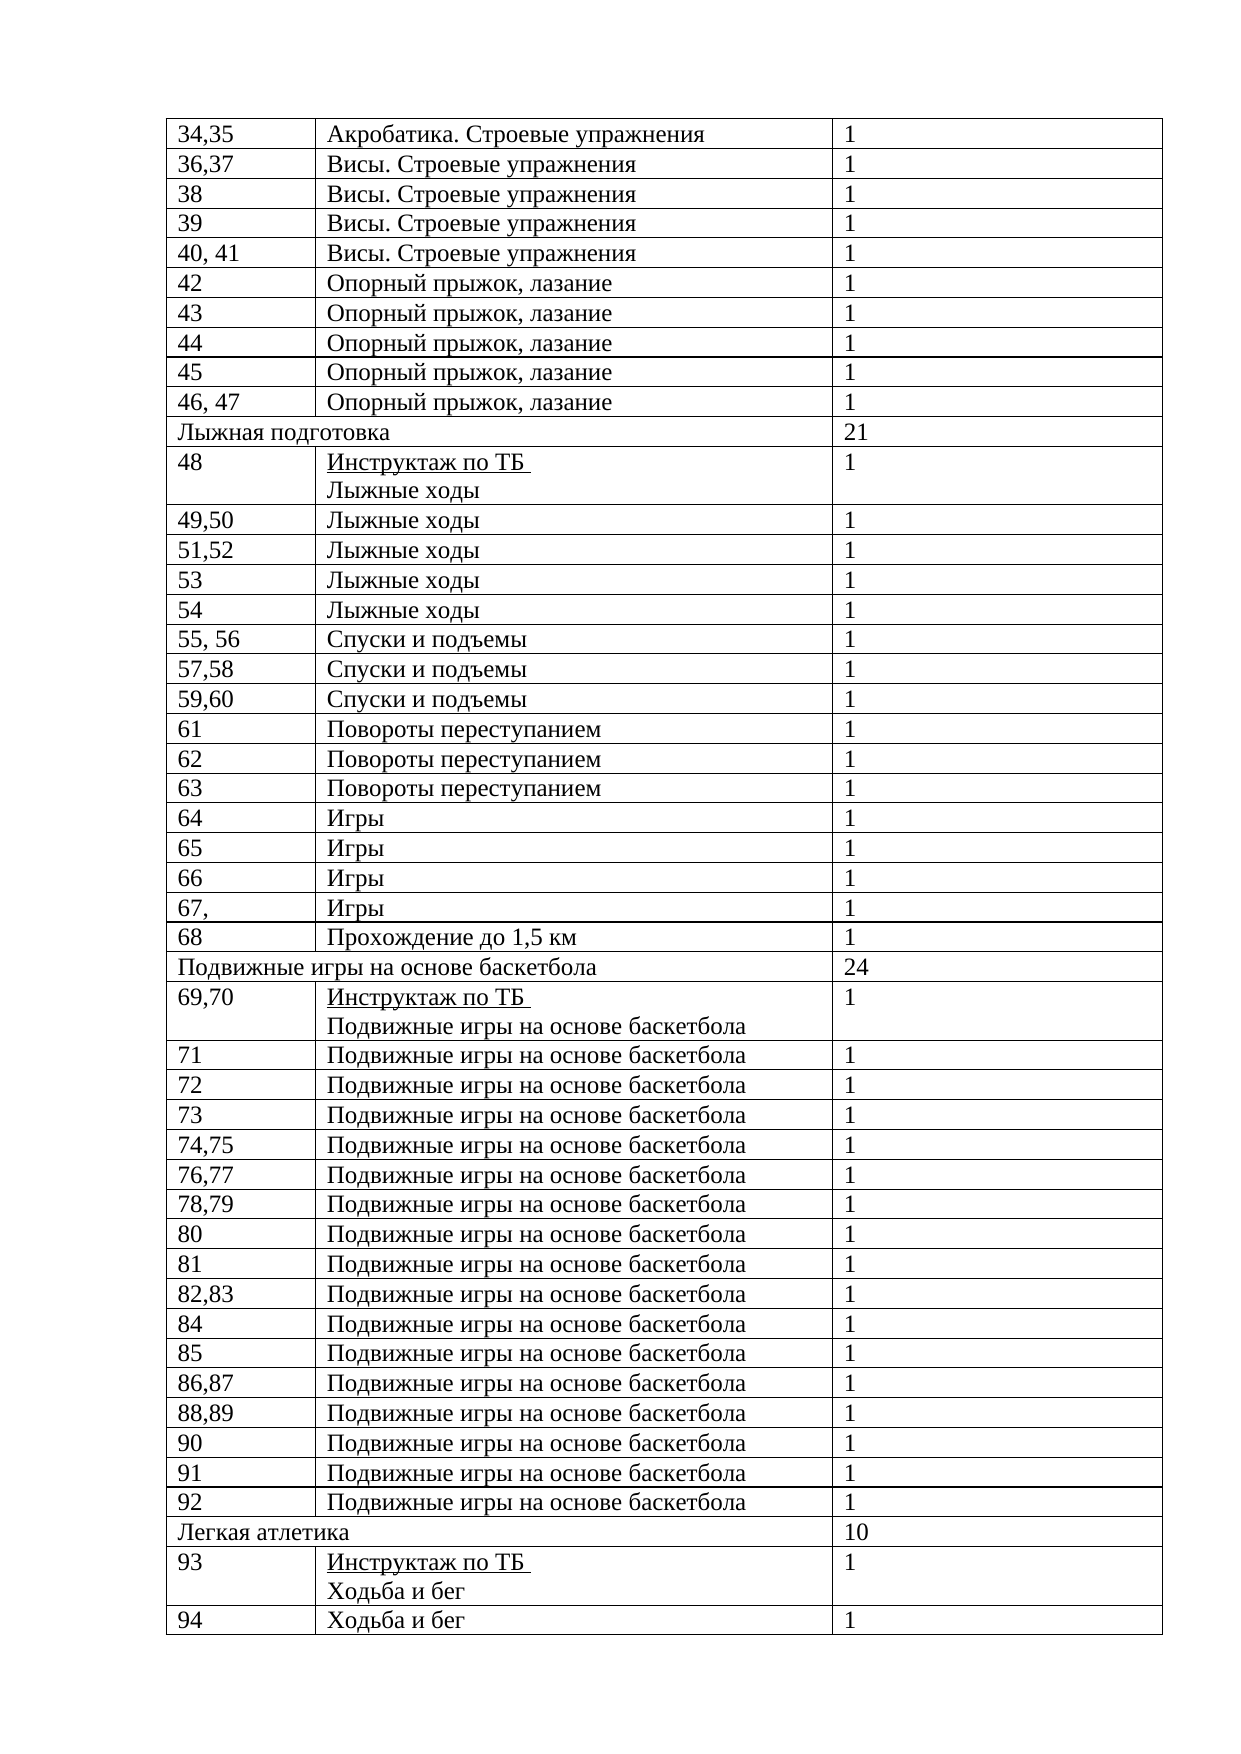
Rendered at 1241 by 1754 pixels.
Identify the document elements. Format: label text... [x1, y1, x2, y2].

table_cell 1 [833, 447, 1162, 504]
table_cell 1 [833, 209, 1162, 237]
table_cell Спуски и подъемы [316, 625, 832, 653]
table_cell 1 [833, 1130, 1162, 1159]
table_cell Опорный прыжок, лазание [316, 387, 832, 416]
table_cell Подвижные игры на основе баскетбола [316, 1309, 832, 1337]
table_cell Подвижные игры на основе баскетбола [316, 1339, 832, 1367]
table_cell Инструктаж по ТБ Лыжные ходы [316, 447, 832, 504]
table_cell 1 [833, 298, 1162, 327]
table_cell Подвижные игры на основе баскетбола [316, 1398, 832, 1427]
table_cell Легкая атлетика [167, 1517, 832, 1546]
table_cell Игры [316, 833, 832, 862]
table_cell 1 [833, 358, 1162, 386]
table_cell 1 [833, 1339, 1162, 1367]
table_cell 90 [167, 1428, 315, 1457]
table_cell Подвижные игры на основе баскетбола [316, 1368, 832, 1397]
table_cell Инструктаж по ТБ Ходьба и бег [316, 1547, 832, 1604]
table_cell 21 [833, 417, 1162, 446]
table_cell 1 [833, 119, 1162, 148]
table_cell Лыжная подготовка [167, 417, 832, 446]
table_cell 44 [167, 328, 315, 356]
table_cell Висы. Строевые упражнения [316, 209, 832, 237]
table_cell 1 [833, 149, 1162, 178]
table_cell Игры [316, 863, 832, 892]
table_cell Спуски и подъемы [316, 654, 832, 683]
table_cell 59,60 [167, 684, 315, 713]
table_cell 62 [167, 744, 315, 772]
table_cell Подвижные игры на основе баскетбола [316, 1100, 832, 1129]
table_cell 40, 41 [167, 238, 315, 267]
table_cell 48 [167, 447, 315, 504]
table_cell 64 [167, 803, 315, 832]
table_cell Подвижные игры на основе баскетбола [316, 1190, 832, 1218]
table_cell Опорный прыжок, лазание [316, 358, 832, 386]
table_cell Лыжные ходы [316, 565, 832, 594]
table_cell 51,52 [167, 535, 315, 564]
table_cell Подвижные игры на основе баскетбола [167, 952, 832, 981]
table_cell 1 [833, 714, 1162, 743]
table_cell 1 [833, 1219, 1162, 1248]
table_cell 82,83 [167, 1279, 315, 1308]
table_cell 38 [167, 179, 315, 207]
table_cell 85 [167, 1339, 315, 1367]
table_cell 1 [833, 535, 1162, 564]
table_cell Подвижные игры на основе баскетбола [316, 1249, 832, 1278]
table_cell Подвижные игры на основе баскетбола [316, 1428, 832, 1457]
table_cell Опорный прыжок, лазание [316, 328, 832, 356]
table_cell 1 [833, 1041, 1162, 1069]
table_cell 81 [167, 1249, 315, 1278]
table_cell 1 [833, 744, 1162, 772]
table_cell Ходьба и бег [316, 1606, 832, 1634]
table_cell 39 [167, 209, 315, 237]
table_cell 55, 56 [167, 625, 315, 653]
table_cell 43 [167, 298, 315, 327]
table_cell 1 [833, 1428, 1162, 1457]
table_cell 1 [833, 774, 1162, 802]
table_cell 67, [167, 893, 315, 921]
table_cell Игры [316, 803, 832, 832]
table_cell 68 [167, 923, 315, 951]
table_cell Подвижные игры на основе баскетбола [316, 1070, 832, 1099]
table_cell Лыжные ходы [316, 505, 832, 534]
table_cell 71 [167, 1041, 315, 1069]
table_cell 1 [833, 1160, 1162, 1188]
table_cell 78,79 [167, 1190, 315, 1218]
table_cell 1 [833, 923, 1162, 951]
table_cell 1 [833, 179, 1162, 207]
table_cell 1 [833, 1279, 1162, 1308]
table_cell 1 [833, 833, 1162, 862]
table_cell 10 [833, 1517, 1162, 1546]
table_cell 1 [833, 565, 1162, 594]
table_cell Лыжные ходы [316, 535, 832, 564]
table_cell 54 [167, 595, 315, 623]
table_cell Висы. Строевые упражнения [316, 179, 832, 207]
table_cell Подвижные игры на основе баскетбола [316, 1488, 832, 1516]
table_cell 66 [167, 863, 315, 892]
table_cell 1 [833, 654, 1162, 683]
table_cell 1 [833, 1368, 1162, 1397]
table_cell 1 [833, 268, 1162, 297]
table_cell 1 [833, 803, 1162, 832]
table_cell 84 [167, 1309, 315, 1337]
table_cell Висы. Строевые упражнения [316, 238, 832, 267]
table_cell Повороты переступанием [316, 744, 832, 772]
table_cell 1 [833, 982, 1162, 1039]
table_cell Прохождение до 1,5 км [316, 923, 832, 951]
table_cell 1 [833, 893, 1162, 921]
table_cell Подвижные игры на основе баскетбола [316, 1160, 832, 1188]
table_cell Подвижные игры на основе баскетбола [316, 1041, 832, 1069]
table_cell 1 [833, 1398, 1162, 1427]
table_cell 1 [833, 1488, 1162, 1516]
table_cell 34,35 [167, 119, 315, 148]
table_cell Опорный прыжок, лазание [316, 298, 832, 327]
table_cell 91 [167, 1458, 315, 1486]
table_cell 24 [833, 952, 1162, 981]
table_cell 88,89 [167, 1398, 315, 1427]
table_cell 74,75 [167, 1130, 315, 1159]
table_cell 1 [833, 1100, 1162, 1129]
table_cell Подвижные игры на основе баскетбола [316, 1130, 832, 1159]
table_cell 65 [167, 833, 315, 862]
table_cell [316, 119, 832, 148]
table_cell 1 [833, 238, 1162, 267]
table_cell Инструктаж по ТБ Подвижные игры на основе баскетбола [316, 982, 832, 1039]
table_cell 1 [833, 684, 1162, 713]
table_cell Спуски и подъемы [316, 684, 832, 713]
table_cell Висы. Строевые упражнения [316, 149, 832, 178]
table_cell 69,70 [167, 982, 315, 1039]
table_cell 46, 47 [167, 387, 315, 416]
table_cell 76,77 [167, 1160, 315, 1188]
table_cell Повороты переступанием [316, 774, 832, 802]
table_cell 1 [833, 1249, 1162, 1278]
table_cell Подвижные игры на основе баскетбола [316, 1219, 832, 1248]
table_cell 1 [833, 863, 1162, 892]
table_cell 61 [167, 714, 315, 743]
table_cell 1 [833, 1547, 1162, 1604]
table_cell 1 [833, 625, 1162, 653]
table_cell 1 [833, 1606, 1162, 1634]
table_cell Подвижные игры на основе баскетбола [316, 1458, 832, 1486]
table_cell Повороты переступанием [316, 714, 832, 743]
table_cell 36,37 [167, 149, 315, 178]
table_cell 72 [167, 1070, 315, 1099]
table_cell 86,87 [167, 1368, 315, 1397]
table_cell 42 [167, 268, 315, 297]
table_cell 73 [167, 1100, 315, 1129]
table_cell 57,58 [167, 654, 315, 683]
table_cell 1 [833, 1190, 1162, 1218]
table_cell 1 [833, 328, 1162, 356]
table_cell 1 [833, 1309, 1162, 1337]
table_cell 94 [167, 1606, 315, 1634]
table_cell 1 [833, 1458, 1162, 1486]
table_cell 63 [167, 774, 315, 802]
table_cell 1 [833, 505, 1162, 534]
table_cell Игры [316, 893, 832, 921]
table_cell 1 [833, 595, 1162, 623]
table_cell Подвижные игры на основе баскетбола [316, 1279, 832, 1308]
table_cell Опорный прыжок, лазание [316, 268, 832, 297]
table_cell Лыжные ходы [316, 595, 832, 623]
table_cell 53 [167, 565, 315, 594]
table_cell 1 [833, 387, 1162, 416]
table_cell 93 [167, 1547, 315, 1604]
table_cell 45 [167, 358, 315, 386]
table_cell 80 [167, 1219, 315, 1248]
table_cell 1 [833, 1070, 1162, 1099]
table_cell 92 [167, 1488, 315, 1516]
table_cell 49,50 [167, 505, 315, 534]
